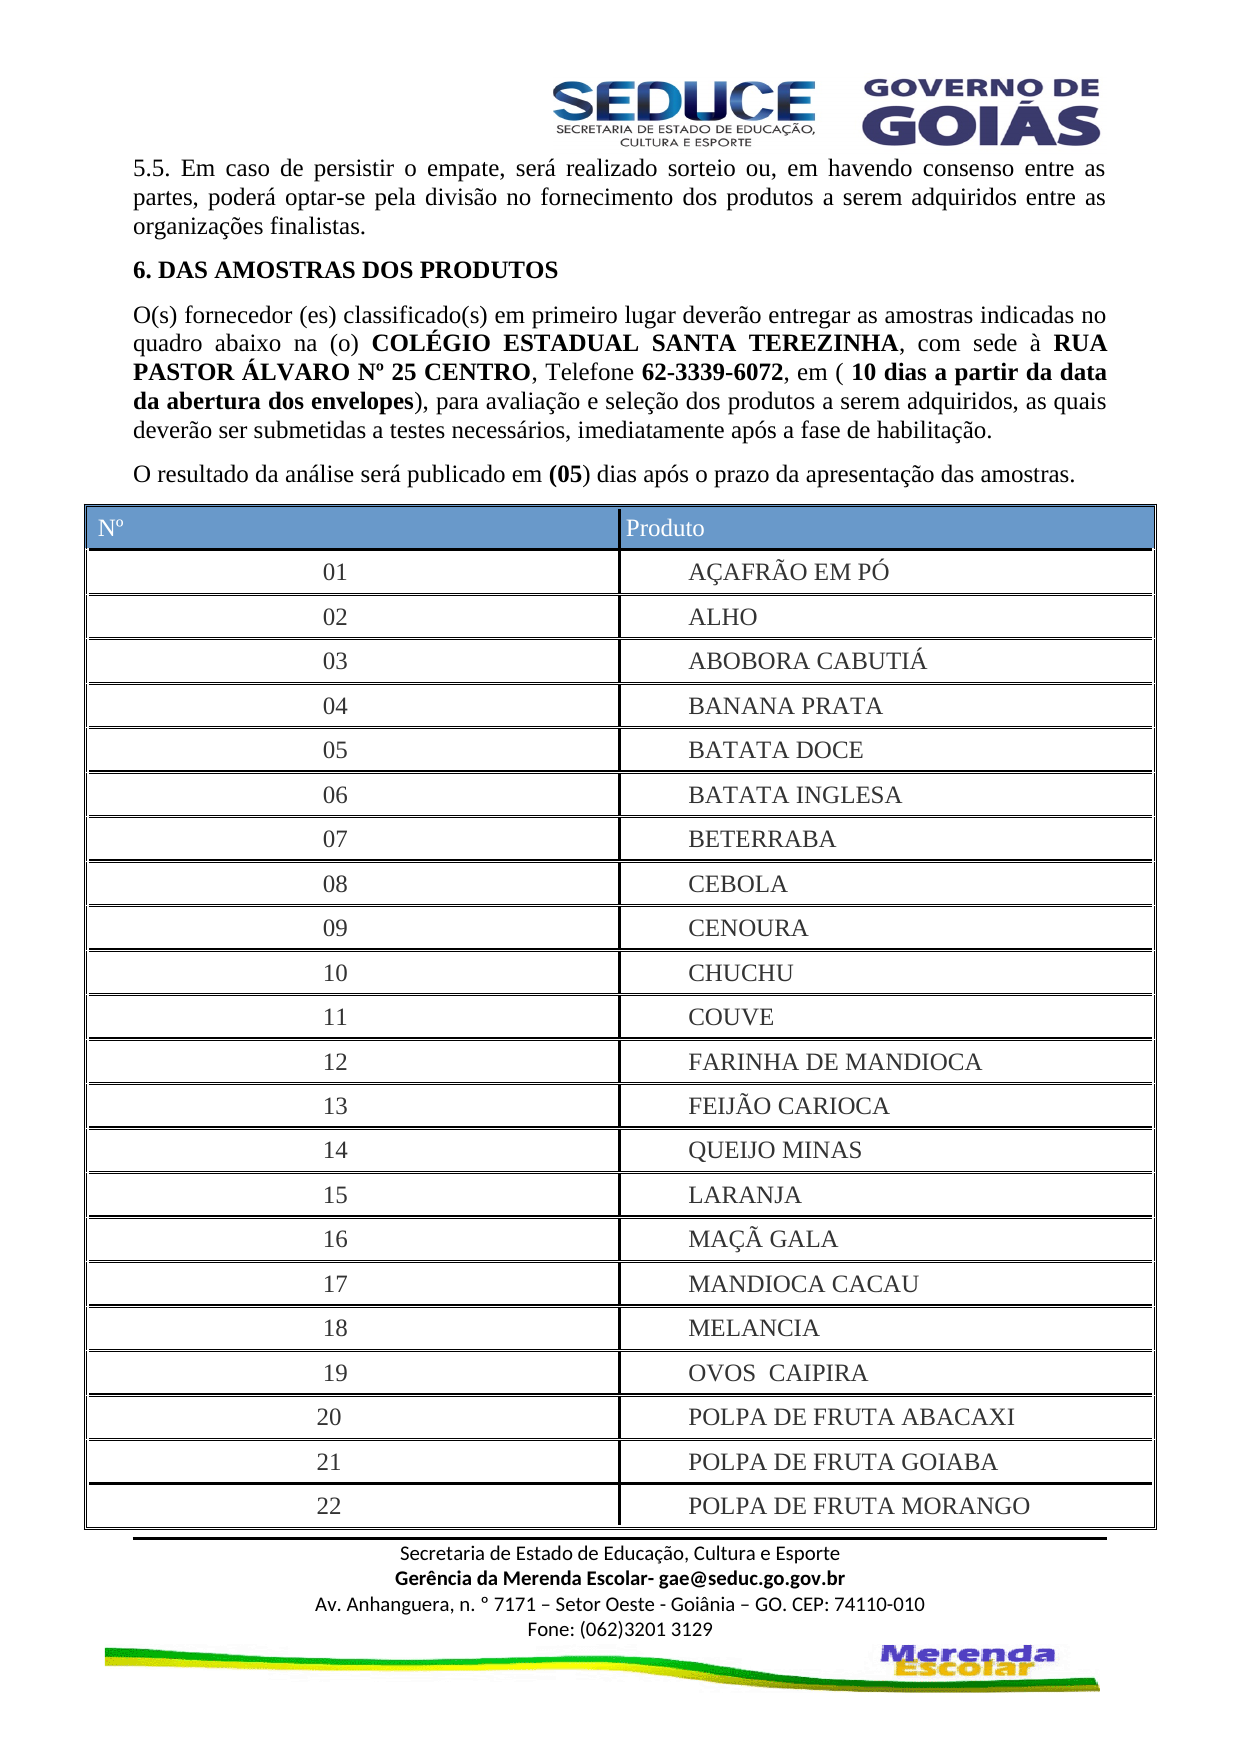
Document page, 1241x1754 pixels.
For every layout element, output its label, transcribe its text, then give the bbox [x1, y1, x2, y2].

table_cell MAÇÃ GALA [621, 1215, 1154, 1259]
table_cell MELANCIA [621, 1304, 1154, 1348]
picture [552, 73, 1108, 154]
text O resultado da análise será publicado em (05) dias após o prazo da apresentação das amostras. [133, 459, 1107, 488]
table_cell 03 [85, 637, 619, 681]
table_cell 05 [85, 726, 619, 770]
table_cell 07 [85, 815, 619, 859]
table_cell 21 [87, 1438, 618, 1482]
table_cell 01 [85, 548, 618, 592]
text O(s) fornecedor (es) classificado(s) em primeiro lugar deverão entregar as amostras indicadas no quadro abaixo na (o) COLÉGIO ESTADUAL SANTA TEREZINHA, com sede à RUA PASTOR ÁLVARO Nº 25 CENTRO, Telefone 62-3339-6072, em ( 10 dias a partir da data da abertura dos envelopes), para avaliação e seleção dos produtos a serem adquiridos, as quais deverão ser submetidas a testes necessários, imediatamente após a fase de habilitação. [133, 300, 1107, 443]
table_cell POLPA DE FRUTA MORANGO [619, 1482, 1154, 1526]
table_cell 16 [87, 1215, 618, 1259]
table_cell MANDIOCA CACAU [621, 1260, 1154, 1304]
table_cell CENOURA [619, 904, 1155, 948]
table_cell POLPA DE FRUTA ABACAXI [621, 1393, 1154, 1437]
table_cell 12 [87, 1037, 618, 1082]
table_cell OVOS CAIPIRA [621, 1349, 1154, 1393]
table_cell ABOBORA CABUTIÁ [619, 637, 1155, 681]
table_cell CEBOLA [621, 859, 1154, 904]
table_cell BATATA INGLESA [621, 770, 1154, 815]
table_cell 10 [87, 948, 618, 993]
table_cell LARANJA [619, 1171, 1155, 1215]
table_cell 08 [87, 859, 618, 904]
table_cell 22 [87, 1482, 619, 1526]
table_cell 18 [87, 1304, 618, 1348]
table_header Nº [87, 507, 619, 548]
table_cell 14 [87, 1126, 618, 1171]
table_cell 20 [87, 1393, 618, 1437]
table_cell QUEIJO MINAS [621, 1126, 1154, 1171]
table_cell BANANA PRATA [621, 681, 1154, 726]
text 6. DAS AMOSTRAS DOS PRODUTOS [133, 255, 1107, 284]
table_cell FARINHA DE MANDIOCA [621, 1037, 1154, 1082]
table_cell 06 [87, 770, 618, 815]
table_cell CHUCHU [621, 948, 1154, 993]
table_cell 11 [85, 993, 619, 1037]
table_cell BATATA DOCE [619, 726, 1155, 770]
table_cell 02 [87, 593, 618, 637]
table_cell COUVE [619, 993, 1155, 1037]
table_cell 04 [87, 681, 618, 726]
table_cell ALHO [621, 593, 1154, 637]
table_cell POLPA DE FRUTA GOIABA [621, 1438, 1154, 1482]
text 5.5. Em caso de persistir o empate, será realizado sorteio ou, em havendo consenso entre as partes, poderá optar-se pela divisão no fornecimento dos produtos a serem adquiridos entre as organizações finalistas. [133, 153, 1107, 240]
table_cell 13 [85, 1082, 619, 1126]
table_cell FEIJÃO CARIOCA [619, 1082, 1155, 1126]
table_cell BETERRABA [619, 815, 1155, 859]
table_cell AÇAFRÃO EM PÓ [621, 548, 1155, 592]
table_cell 15 [85, 1171, 619, 1215]
table_cell 19 [87, 1349, 618, 1393]
table_cell 09 [85, 904, 619, 948]
table_cell 17 [87, 1260, 618, 1304]
table_header Produto [619, 507, 1154, 548]
